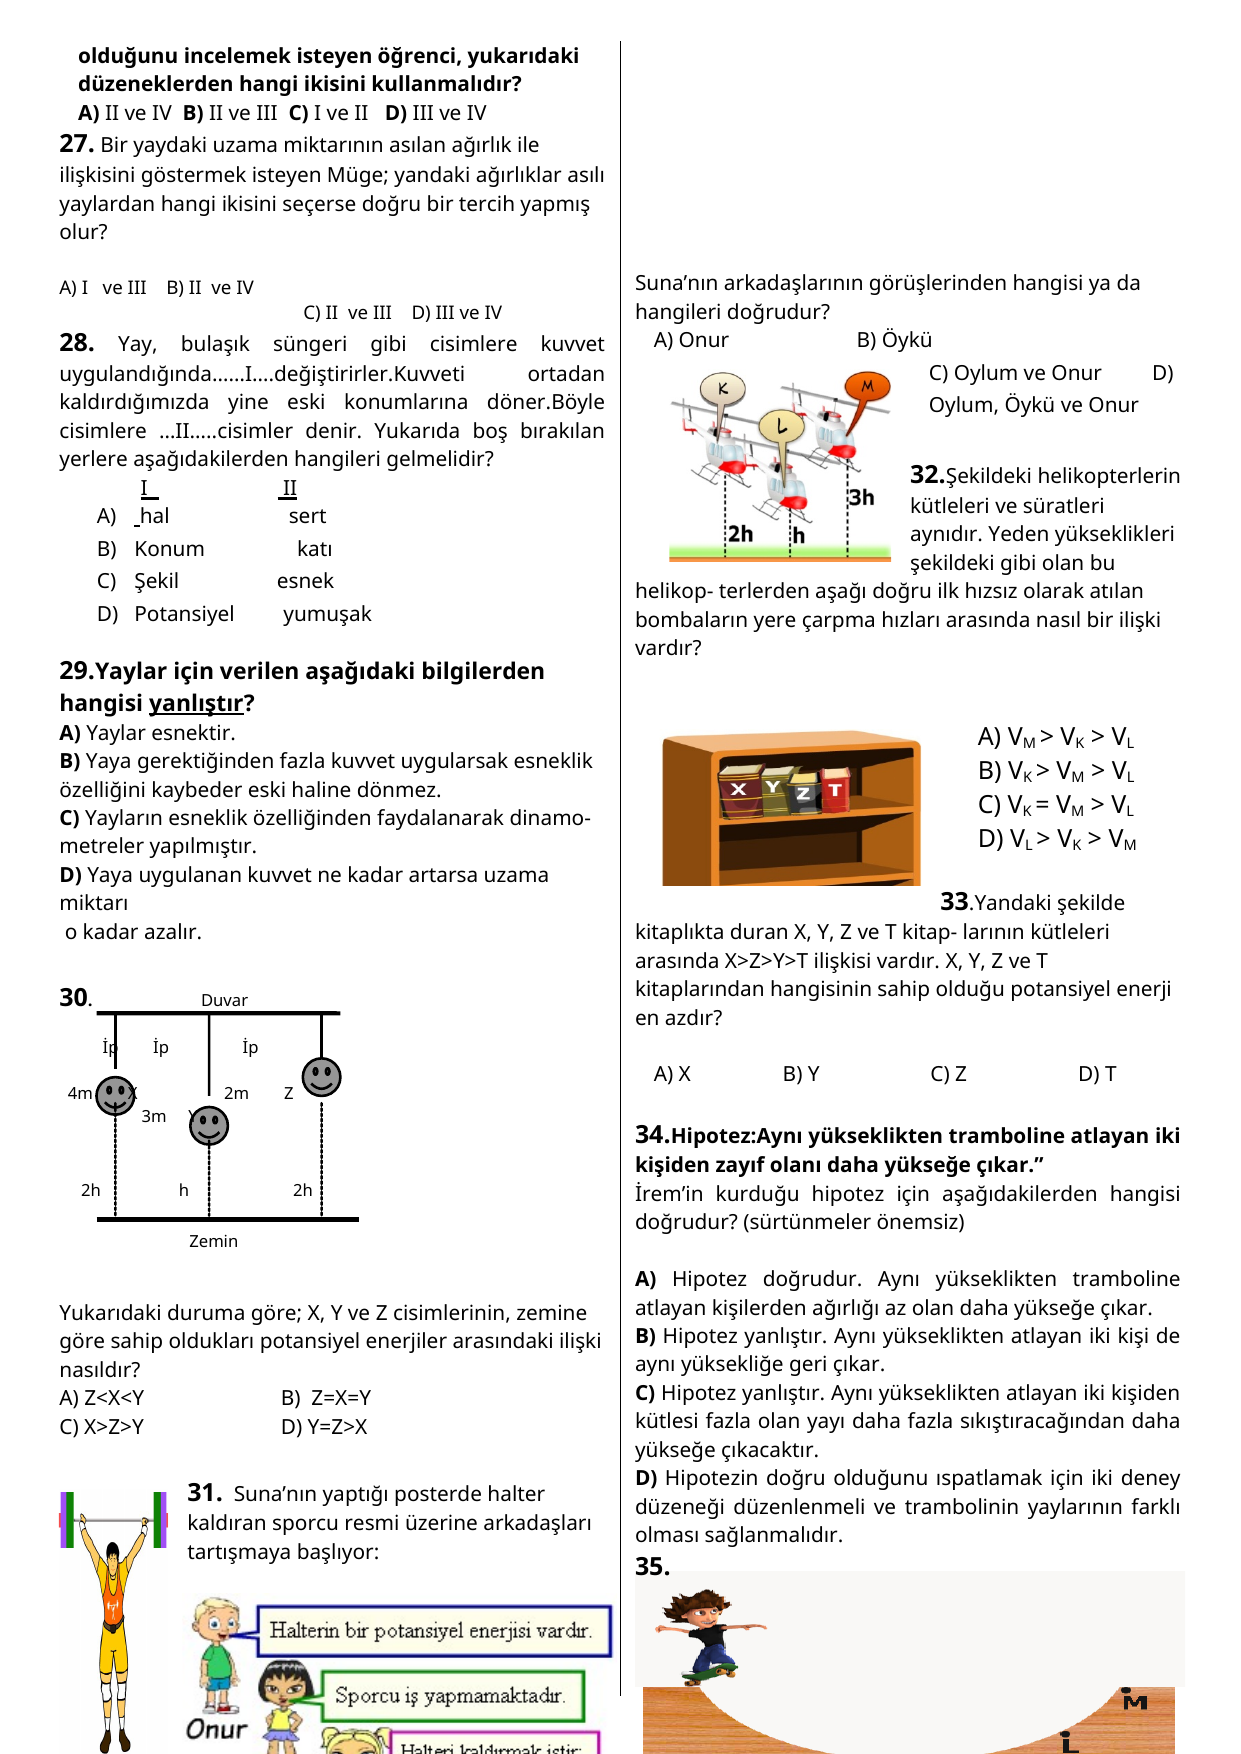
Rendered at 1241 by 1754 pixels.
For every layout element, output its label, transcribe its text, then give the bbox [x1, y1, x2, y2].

text 34.Hipotez:Aynı yükseklikten tramboline atlayan iki kişiden zayıf olanı daha yükseğe çıkar.” [635, 1116, 1181, 1179]
text 35. [635, 1549, 1181, 1583]
list Konum katı [97, 534, 605, 562]
text A) X B) Y C) Z D) T [653, 1059, 1181, 1088]
text A) Hipotez doğrudur. Aynı yükseklikten tramboline atlayan kişilerden ağırlığı az olan daha yükseğe çıkar. [635, 1264, 1181, 1321]
list Potansiyel yumuşak [97, 599, 605, 627]
text Suna’nın arkadaşlarının görüşlerinden hangisi ya da hangileri doğrudur? [635, 268, 1181, 325]
text 29.Yaylar için verilen aşağıdaki bilgilerden hangisi yanlıştır? [59, 652, 605, 718]
text 28. Yay, bulaşık süngeri gibi cisimlere kuvvet uygulandığında……I….değiştirirler.Kuvveti ortadan kaldırdığımızda yine eski konumlarına döner.Böyle cisimlere …II…..cisimler denir. Yukarıda boş bırakılan yerlere aşağıdakilerden hangileri gelmelidir? [59, 325, 605, 473]
text 30. Duvar [59, 979, 605, 1013]
text o kadar azalır. [59, 917, 620, 945]
list Şekil esnek [97, 566, 605, 595]
text C) Yayların esneklik özelliğinden faydalanarak dinamo- metreler yapılmıştır. [59, 803, 620, 860]
text Zemin [59, 1230, 605, 1253]
text Sürtünme kuvvetinin yüzeyin cinsine bağlı olduğunu incelemek isteyen öğrenci, yukarıdaki düzeneklerden hangi ikisini kullanmalıdır? [78, 41, 605, 98]
picture [182, 1593, 618, 1754]
text C) Hipotez yanlıştır. Aynı yükseklikten atlayan iki kişiden kütlesi fazla olan yayı daha fazla sıkıştıracağından daha yükseğe çıkacaktır. [635, 1378, 1181, 1463]
text I II [59, 473, 605, 501]
list hal sert [97, 501, 605, 530]
text İrem’in kurduğu hipotez için aşağıdakilerden hangisi doğrudur? (sürtünmeler önemsiz) [635, 1179, 1181, 1236]
text A) Z<X<Y B) Z=X=Y [59, 1383, 605, 1412]
text A) VM > VK > VL B) VK > VM > VL [672, 719, 1181, 787]
picture [669, 369, 892, 562]
text A) Onur B) Öykü [653, 325, 1181, 354]
picture [58, 1489, 169, 1754]
text 2h h 2h [59, 1178, 605, 1201]
text D) Hipotezin doğru olduğunu ıspatlamak için iki deney düzeneği düzenlenmeli ve trambolinin yaylarının farklı olması sağlanmalıdır. [635, 1463, 1181, 1549]
text C) VK = VM > VL D) VL > VK > VM [672, 787, 1181, 855]
text Yukarıdaki duruma göre; X, Y ve Z cisimlerinin, zemine göre sahip oldukları potansiyel enerjiler arasındaki ilişki nasıldır? [59, 1298, 605, 1383]
text 3m Y [59, 1104, 605, 1127]
text 33.Yandaki şekilde kitaplıkta duran X, Y, Z ve T kitap- larının kütleleri arasında X>Z>Y>T ilişkisi vardır. X, Y, Z ve T kitaplarından hangisinin sahip olduğu potansiyel enerji en azdır? [635, 883, 1181, 1031]
text A) I ve III B) II ve IV [59, 274, 605, 299]
text A) II ve IV B) II ve III C) I ve II D) III ve IV [78, 98, 605, 126]
text İp İp İp [59, 1036, 605, 1059]
picture [635, 1571, 1185, 1754]
text A) Yaylar esnektir. [59, 718, 605, 746]
text 27. Bir yaydaki uzama miktarının asılan ağırlık ile ilişkisini göstermek isteyen Müge; yandaki ağırlıklar asılı yaylardan hangi ikisini seçerse doğru bir tercih yapmış olur? [59, 126, 605, 246]
text 32.Şekildeki helikopterlerin kütleleri ve süratleri aynıdır. Yeden yükseklikleri şekildeki gibi olan bu helikop- terlerden aşağı doğru ilk hızsız olarak atılan bombaların yere çarpma hızları arasında nasıl bir ilişki vardır? [635, 457, 1181, 662]
text C) X>Z>Y D) Y=Z>X [59, 1412, 605, 1440]
text B) Hipotez yanlıştır. Aynı yükseklikten atlayan iki kişi de aynı yüksekliğe geri çıkar. [635, 1321, 1181, 1378]
picture [659, 729, 922, 883]
text 31. Suna’nın yaptığı posterde halter kaldıran sporcu resmi üzerine arkadaşları tartışmaya başlıyor: [59, 1474, 605, 1565]
text C) II ve III D) III ve IV [59, 299, 605, 325]
text C) Oylum ve Onur D) Oylum, Öykü ve Onur [653, 358, 1181, 419]
text 4m X 2m Z [59, 1082, 605, 1104]
text B) Yaya gerektiğinden fazla kuvvet uygularsak esneklik özelliğini kaybeder eski haline dönmez. [59, 746, 605, 803]
text D) Yaya uygulanan kuvvet ne kadar artarsa uzama miktarı [59, 860, 620, 917]
